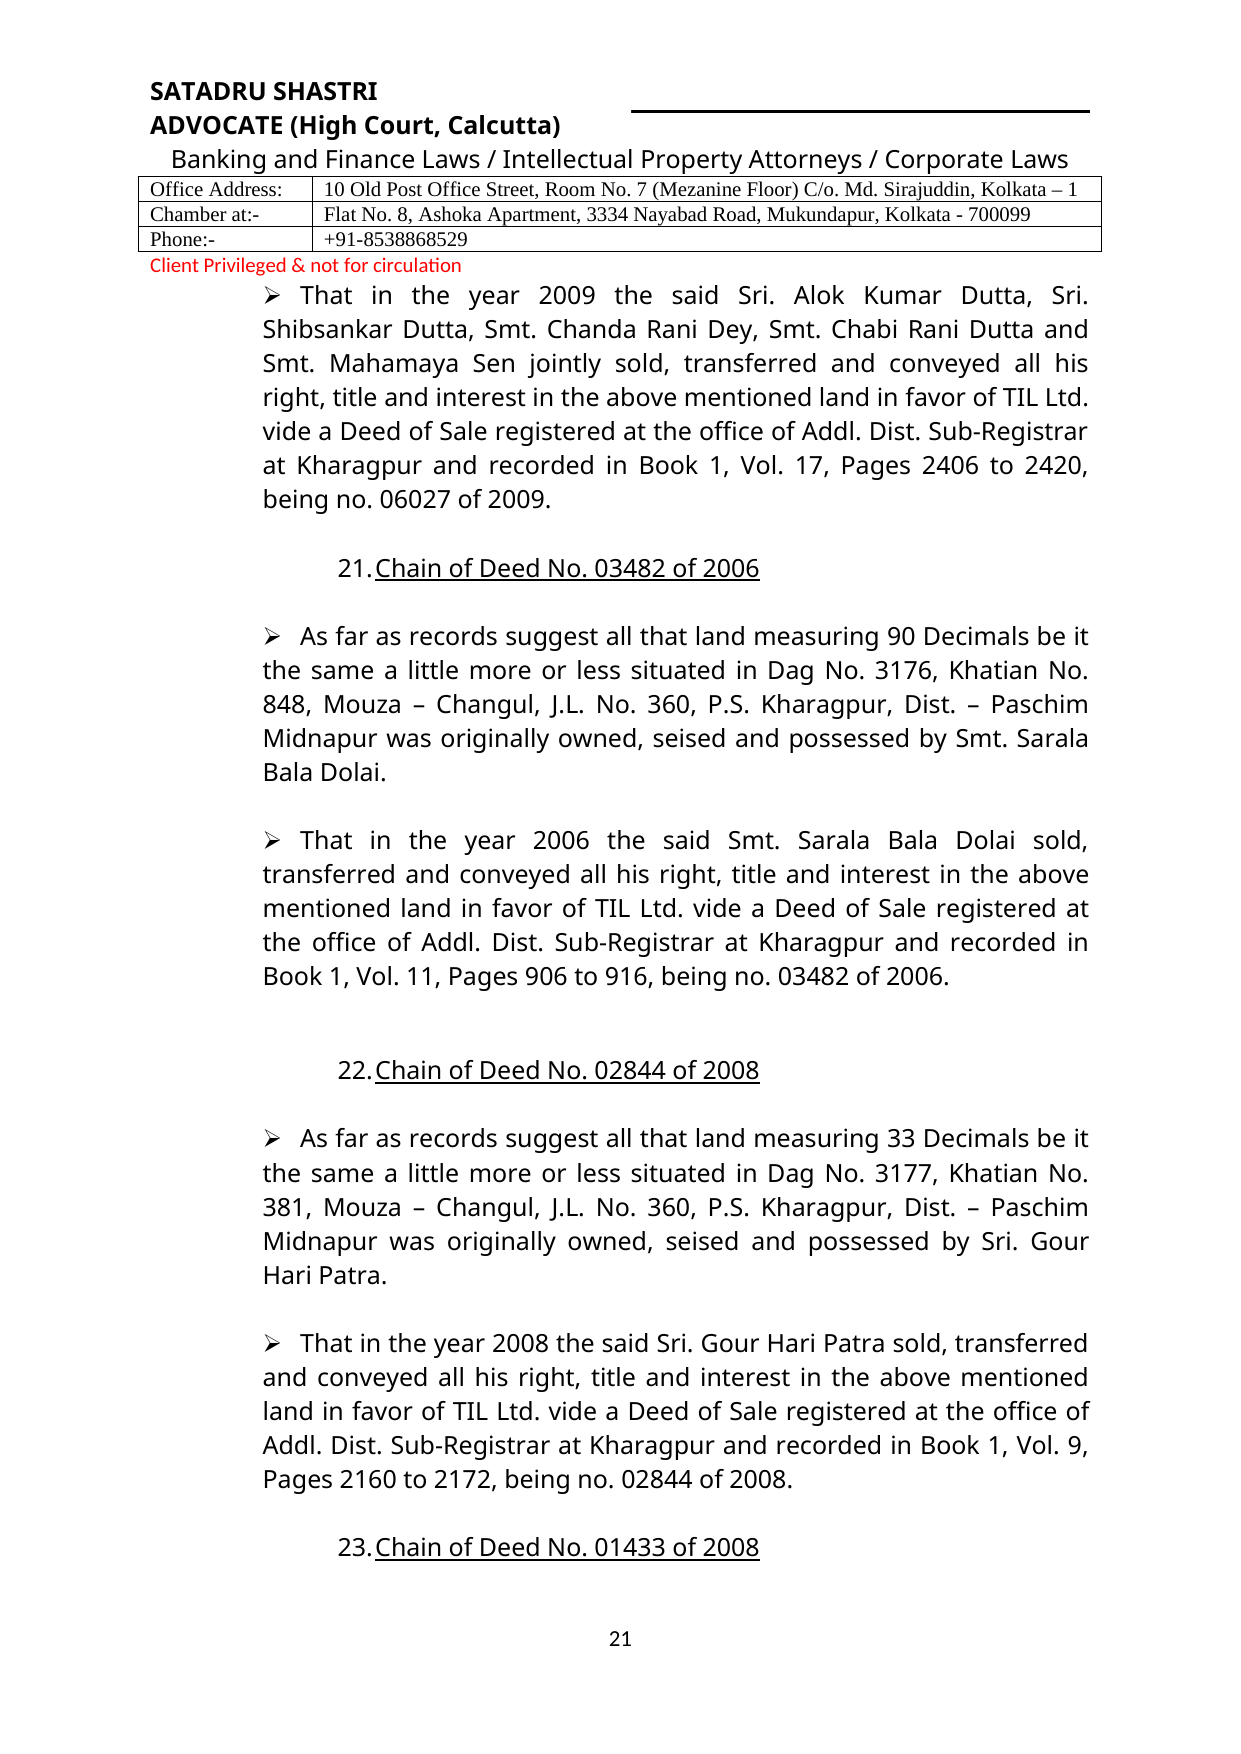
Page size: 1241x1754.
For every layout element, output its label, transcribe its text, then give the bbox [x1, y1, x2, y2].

list That in the year 2009 the said Sri. Alok Kumar Dutta, Sri. Shibsankar Dutta, Smt. Chanda Rani Dey, Smt. Chabi Rani Dutta and Smt. Mahamaya Sen jointly sold, transferred and conveyed all his right, title and interest in the above mentioned land in favor of TIL Ltd. vide a Deed of Sale registered at the office of Addl. Dist. Sub-Registrar at Kharagpur and recorded in Book 1, Vol. 17, Pages 2406 to 2420, being no. 06027 of 2009. [262, 278, 1090, 516]
list Chain of Deed No. 03482 of 2006 [337, 550, 1090, 584]
list That in the year 2008 the said Sri. Gour Hari Patra sold, transferred and conveyed all his right, title and interest in the above mentioned land in favor of TIL Ltd. vide a Deed of Sale registered at the office of Addl. Dist. Sub-Registrar at Kharagpur and recorded in Book 1, Vol. 9, Pages 2160 to 2172, being no. 02844 of 2008. [262, 1326, 1090, 1496]
list As far as records suggest all that land measuring 90 Decimals be it the same a little more or less situated in Dag No. 3176, Khatian No. 848, Mouza – Changul, J.L. No. 360, P.S. Kharagpur, Dist. – Paschim Midnapur was originally owned, seised and possessed by Smt. Sarala Bala Dolai. [262, 618, 1090, 789]
list Chain of Deed No. 01433 of 2008 [337, 1530, 1090, 1564]
list That in the year 2006 the said Smt. Sarala Bala Dolai sold, transferred and conveyed all his right, title and interest in the above mentioned land in favor of TIL Ltd. vide a Deed of Sale registered at the office of Addl. Dist. Sub-Registrar at Kharagpur and recorded in Book 1, Vol. 11, Pages 906 to 916, being no. 03482 of 2006. [262, 823, 1090, 993]
list Chain of Deed No. 02844 of 2008 [337, 1053, 1090, 1087]
list As far as records suggest all that land measuring 33 Decimals be it the same a little more or less situated in Dag No. 3177, Khatian No. 381, Mouza – Changul, J.L. No. 360, P.S. Kharagpur, Dist. – Paschim Midnapur was originally owned, seised and possessed by Sri. Gour Hari Patra. [262, 1121, 1090, 1291]
